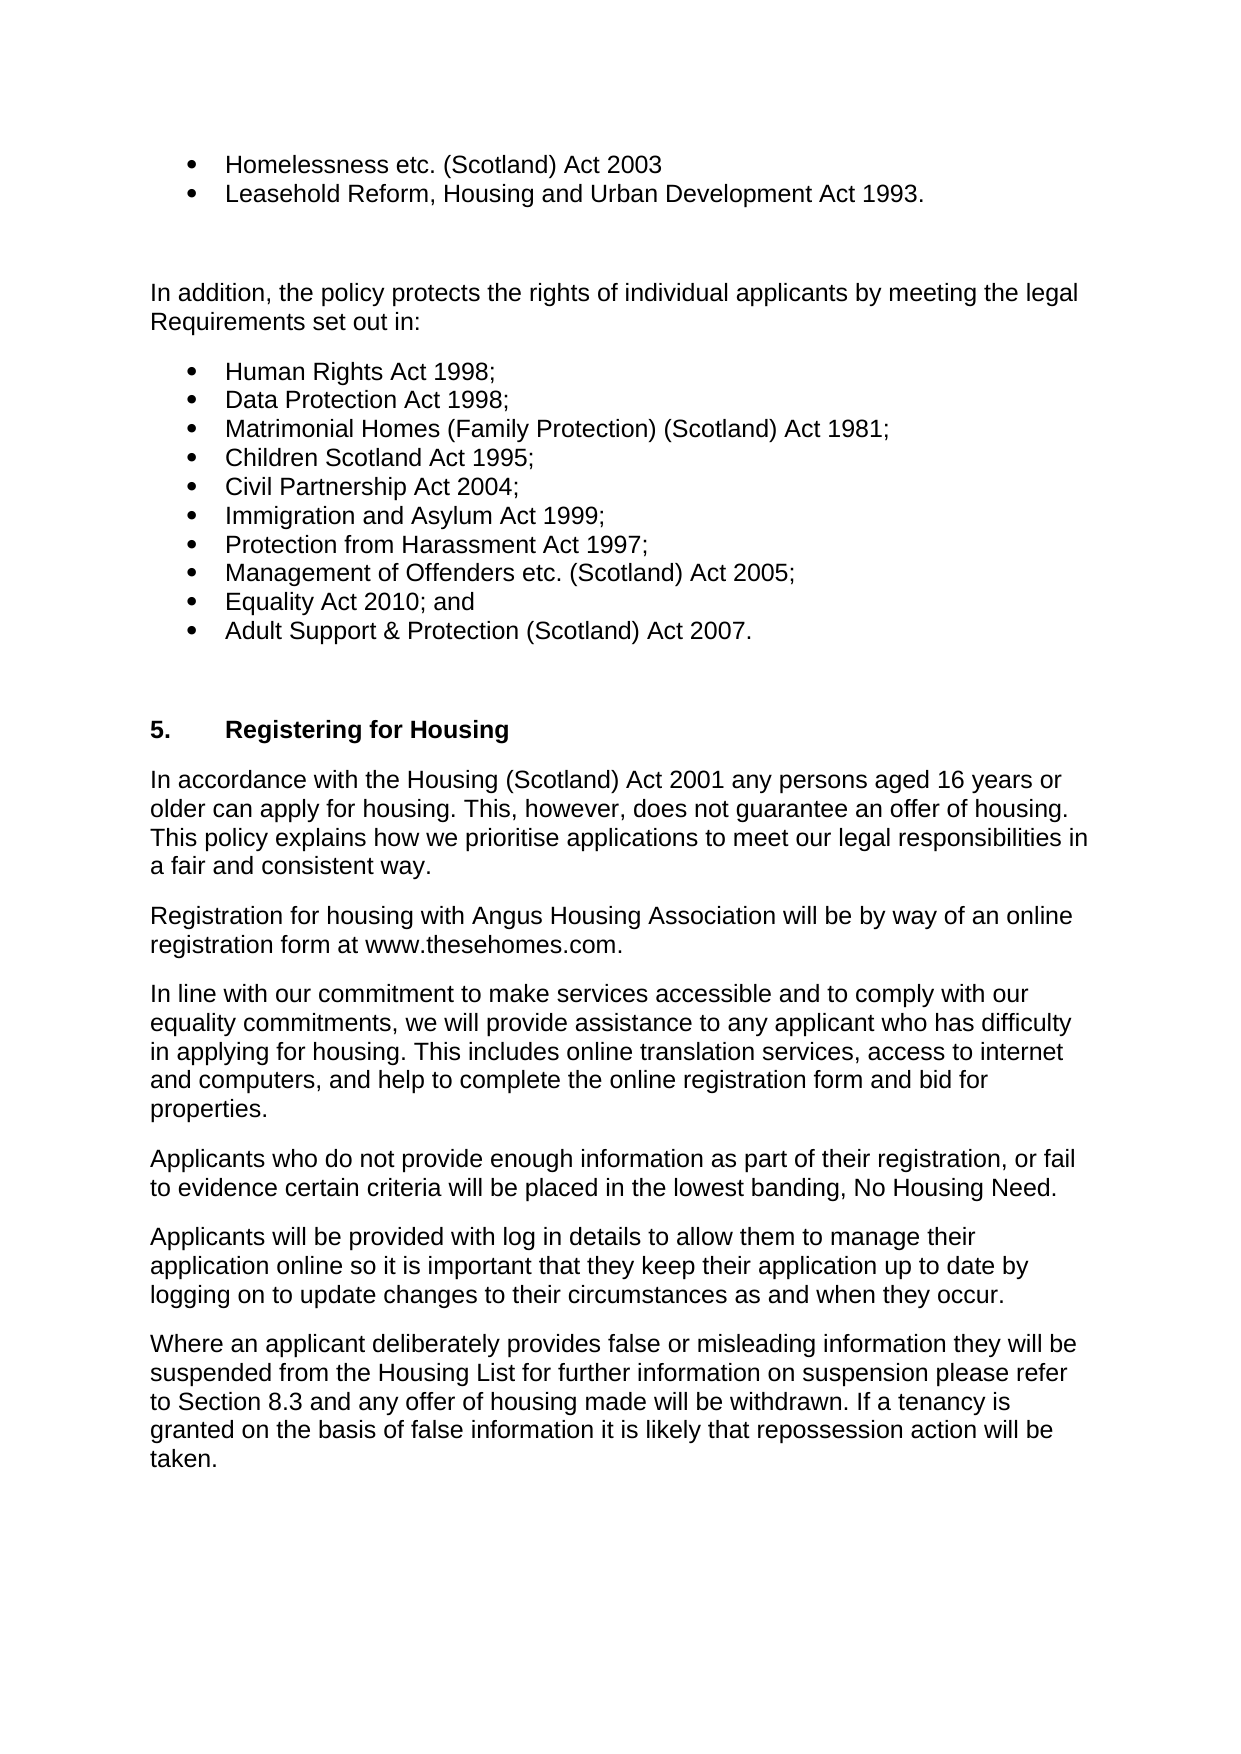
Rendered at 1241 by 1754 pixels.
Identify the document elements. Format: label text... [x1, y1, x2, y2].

text Applicants who do not provide enough information as part of their registration, or fail to evidence certain criteria will be placed in the lowest banding, No Housing Need. [150, 1144, 1090, 1201]
list Immigration and Asylum Act 1999; [187, 501, 1090, 529]
list Homelessness etc. (Scotland) Act 2003 [187, 150, 1090, 179]
text In line with our commitment to make services accessible and to comply with our equality commitments, we will provide assistance to any applicant who has difficulty in applying for housing. This includes online translation services, access to internet and computers, and help to complete the online registration form and bid for properties. [150, 979, 1090, 1123]
list Equality Act 2010; and [187, 587, 1090, 616]
text Registration for housing with Angus Housing Association will be by way of an online registration form at www.thesehomes.com. [150, 901, 1090, 958]
list Human Rights Act 1998; [187, 356, 1090, 385]
text In accordance with the Housing (Scotland) Act 2001 any persons aged 16 years or older can apply for housing. This, however, does not guarantee an offer of housing. This policy explains how we prioritise applications to meet our legal responsibilities in a fair and consistent way. [150, 765, 1090, 880]
list Adult Support & Protection (Scotland) Act 2007. [187, 616, 1090, 645]
list Leasehold Reform, Housing and Urban Development Act 1993. [187, 179, 1090, 208]
list Matrimonial Homes (Family Protection) (Scotland) Act 1981; [187, 414, 1090, 443]
text Applicants will be provided with log in details to allow them to manage their application online so it is important that they keep their application up to date by logging on to update changes to their circumstances as and when they occur. [150, 1222, 1090, 1308]
text In addition, the policy protects the rights of individual applicants by meeting the legal Requirements set out in: [150, 278, 1090, 336]
list Civil Partnership Act 2004; [187, 472, 1090, 501]
text Where an applicant deliberately provides false or misleading information they will be suspended from the Housing List for further information on suspension please refer to Section 8.3 and any offer of housing made will be withdrawn. If a tenancy is granted on the basis of false information it is likely that repossession action will be taken. [150, 1329, 1090, 1473]
text 5. Registering for Housing [150, 715, 1090, 744]
list Children Scotland Act 1995; [187, 443, 1090, 472]
list Management of Offenders etc. (Scotland) Act 2005; [187, 558, 1090, 587]
list Data Protection Act 1998; [187, 385, 1090, 414]
list Protection from Harassment Act 1997; [187, 529, 1090, 558]
